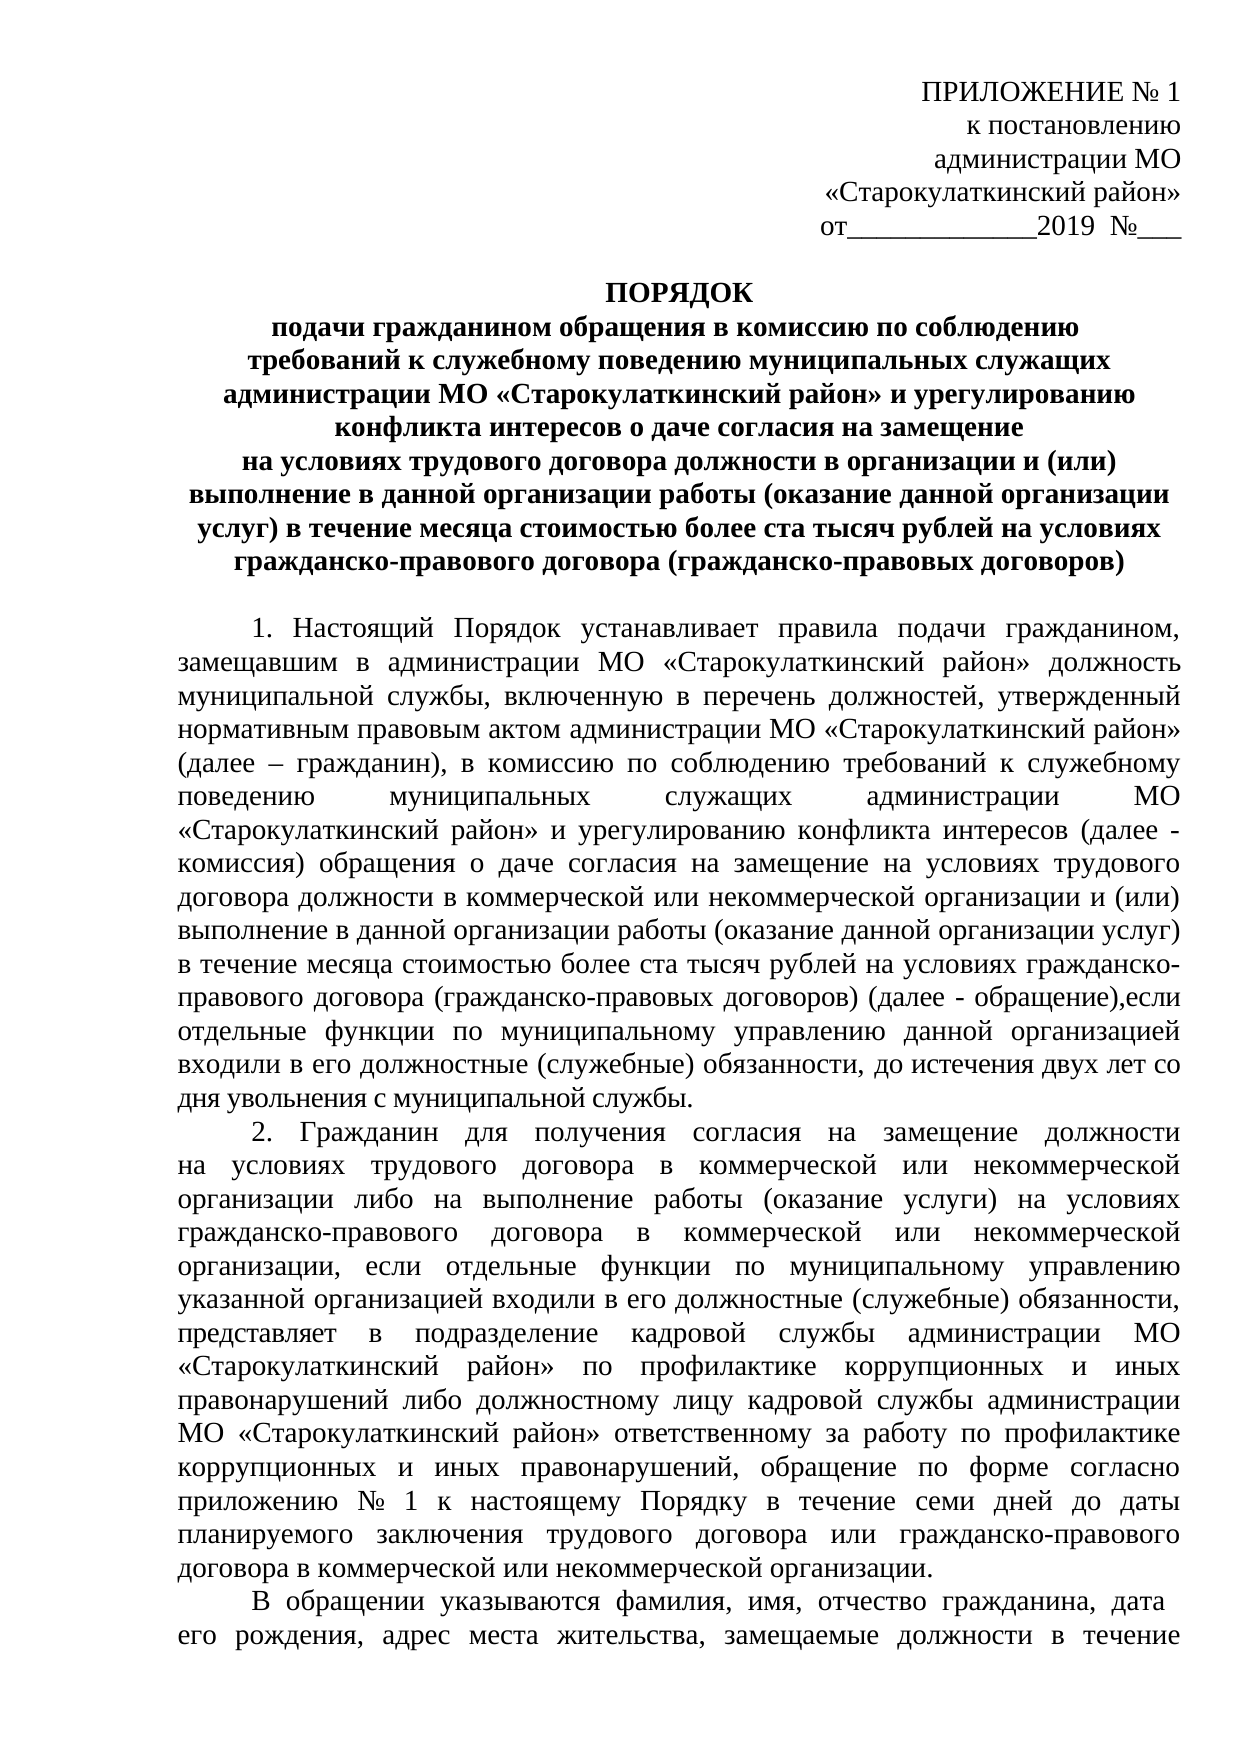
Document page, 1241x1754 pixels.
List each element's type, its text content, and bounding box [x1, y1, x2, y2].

title ПОРЯДОК [177, 275, 1181, 309]
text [177, 1583, 1181, 1650]
table_header ПРИЛОЖЕНИЕ № 1 к постановлению администрации МО «Старокулаткинский район» от_____________2019 №___ [759, 74, 1192, 242]
text подачи гражданином обращения в комиссию по соблюдению требований к служебному поведению муниципальных служащих администрации МО «Старокулаткинский район» и урегулированию конфликта интересов о даче согласия на замещение на условиях трудового договора должности в организации и (или) выполнение в данной организации работы (оказание данной организации услуг) в течение месяца стоимостью более ста тысяч рублей на условиях гражданско-правового договора (гражданско-правовых договоров) [177, 309, 1181, 577]
text 2. Гражданин для получения согласия на замещение должности на условиях трудового договора в коммерческой или некоммерческой организации либо на выполнение работы (оказание услуги) на условиях гражданско-правового договора в коммерческой или некоммерческой организации, если отдельные функции по муниципальному управлению указанной организацией входили в его должностные (служебные) обязанности, представляет в подразделение кадровой службы администрации МО «Старокулаткинский район» по профилактике коррупционных и иных правонарушений либо должностному лицу кадровой службы администрации МО «Старокулаткинский район» ответственному за работу по профилактике коррупционных и иных правонарушений, обращение по форме согласно приложению № 1 к настоящему Порядку в течение семи дней до даты планируемого заключения трудового договора или гражданско-правового договора в коммерческой или некоммерческой организации. [177, 1114, 1181, 1583]
text 1. Настоящий Порядок устанавливает правила подачи гражданином, замещавшим в администрации МО «Старокулаткинский район» должность муниципальной службы, включенную в перечень должностей, утвержденный нормативным правовым актом администрации МО «Старокулаткинский район» (далее – гражданин), в комиссию по соблюдению требований к служебному поведению муниципальных служащих администрации МО «Старокулаткинский район» и урегулированию конфликта интересов (далее - комиссия) обращения о даче согласия на замещение на условиях трудового договора должности в коммерческой или некоммерческой организации и (или) выполнение в данной организации работы (оказание данной организации услуг) в течение месяца стоимостью более ста тысяч рублей на условиях гражданско-правового договора (гражданско-правовых договоров) (далее - обращение),если отдельные функции по муниципальному управлению данной организацией входили в его должностные (служебные) обязанности, до истечения двух лет со дня увольнения с муниципальной службы. [177, 611, 1181, 1114]
